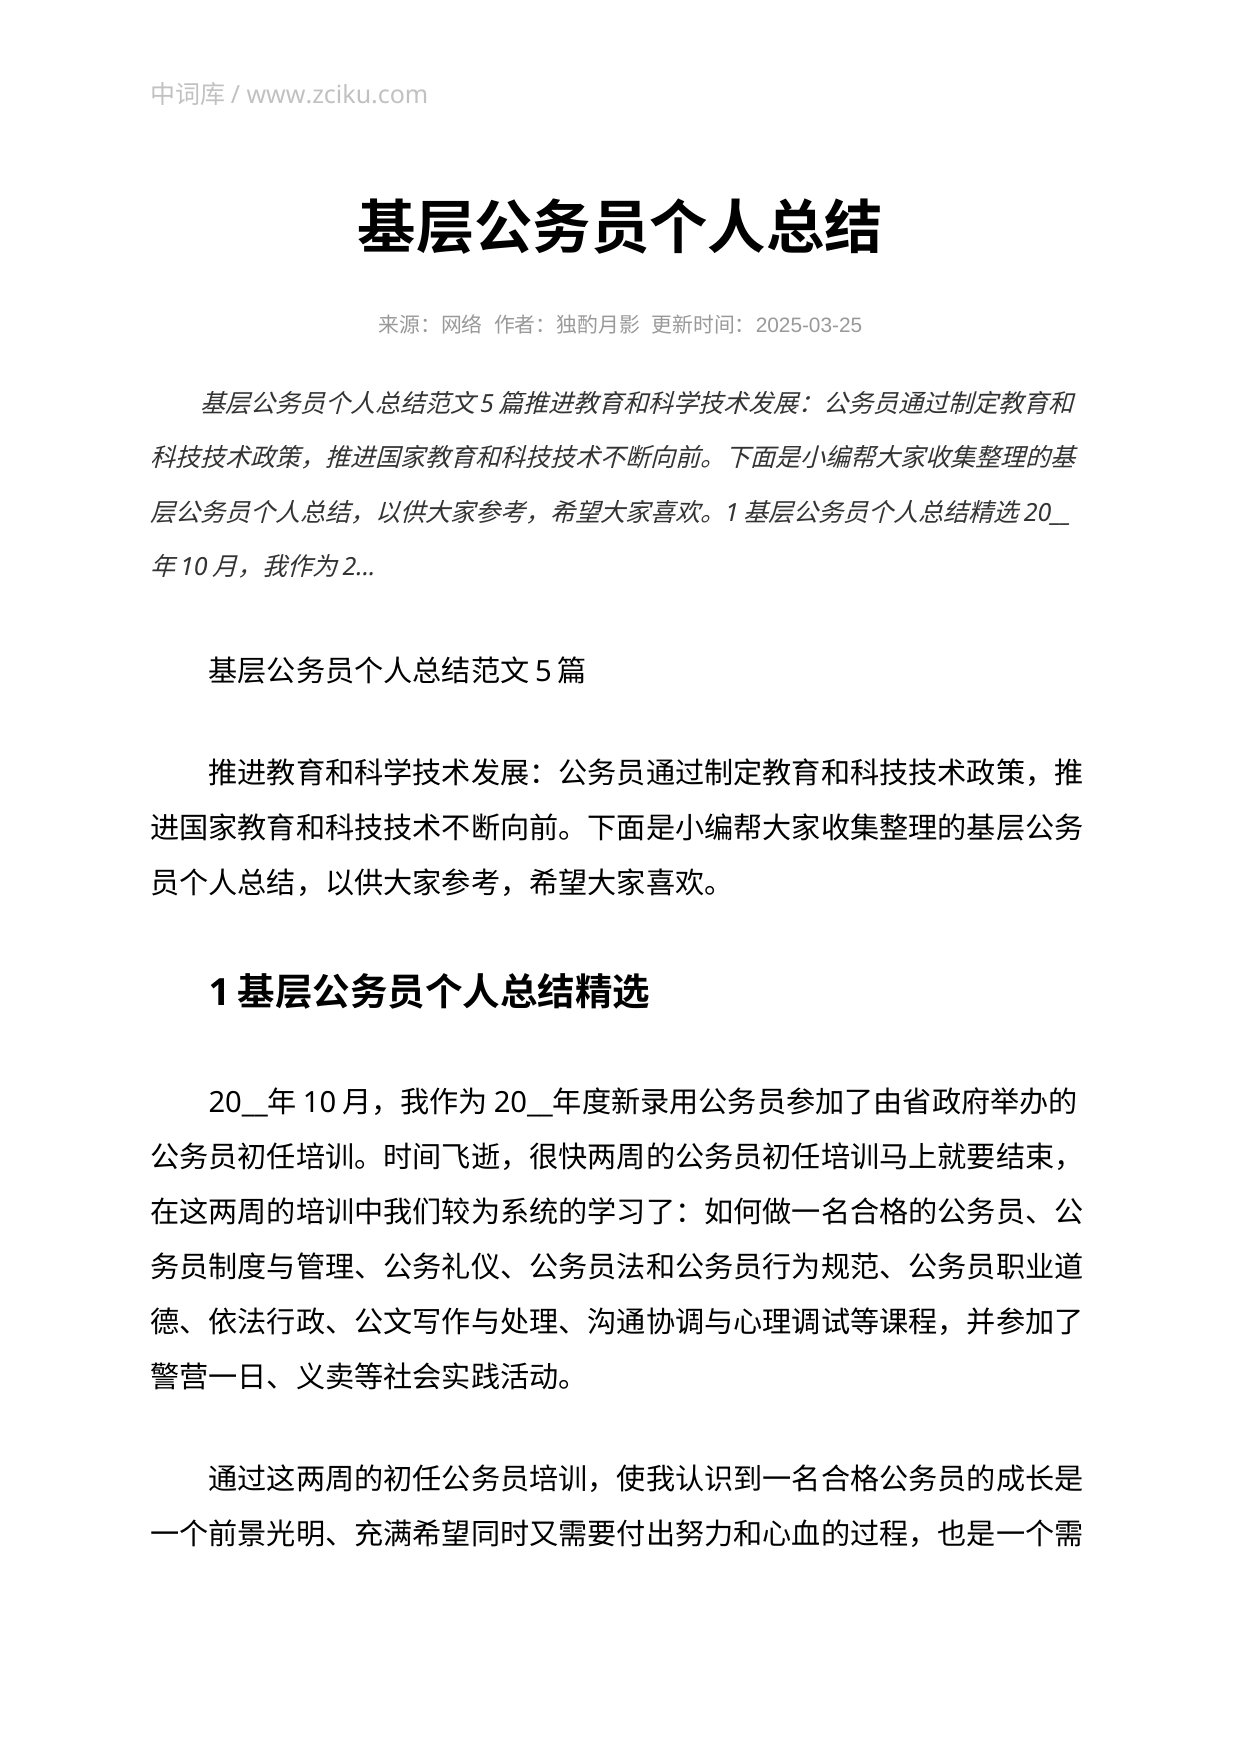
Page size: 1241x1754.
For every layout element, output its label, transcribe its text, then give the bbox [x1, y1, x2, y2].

text 基层公务员个人总结范文5篇推进教育和科学技术发展：公务员通过制定教育和科技技术政策，推进国家教育和科技技术不断向前。下面是小编帮大家收集整理的基层公务员个人总结，以供大家参考，希望大家喜欢。1基层公务员个人总结精选20__年10月，我作为2... [150, 383, 1090, 583]
text 基层公务员个人总结范文5篇 [150, 648, 1090, 690]
subtitle 基层公务员个人总结 [150, 181, 1090, 266]
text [150, 1455, 1090, 1552]
text 1基层公务员个人总结精选 [150, 961, 1090, 1016]
text 来源：网络 作者：独酌月影 更新时间：2025-03-25 [150, 313, 1090, 337]
text 20__年10月，我作为20__年度新录用公务员参加了由省政府举办的公务员初任培训。时间飞逝，很快两周的公务员初任培训马上就要结束，在这两周的培训中我们较为系统的学习了：如何做一名合格的公务员、公务员制度与管理、公务礼仪、公务员法和公务员行为规范、公务员职业道德、依法行政、公文写作与处理、沟通协调与心理调试等课程，并参加了警营一日、义卖等社会实践活动。 [150, 1079, 1090, 1396]
text 推进教育和科学技术发展：公务员通过制定教育和科技技术政策，推进国家教育和科技技术不断向前。下面是小编帮大家收集整理的基层公务员个人总结，以供大家参考，希望大家喜欢。 [150, 750, 1090, 902]
